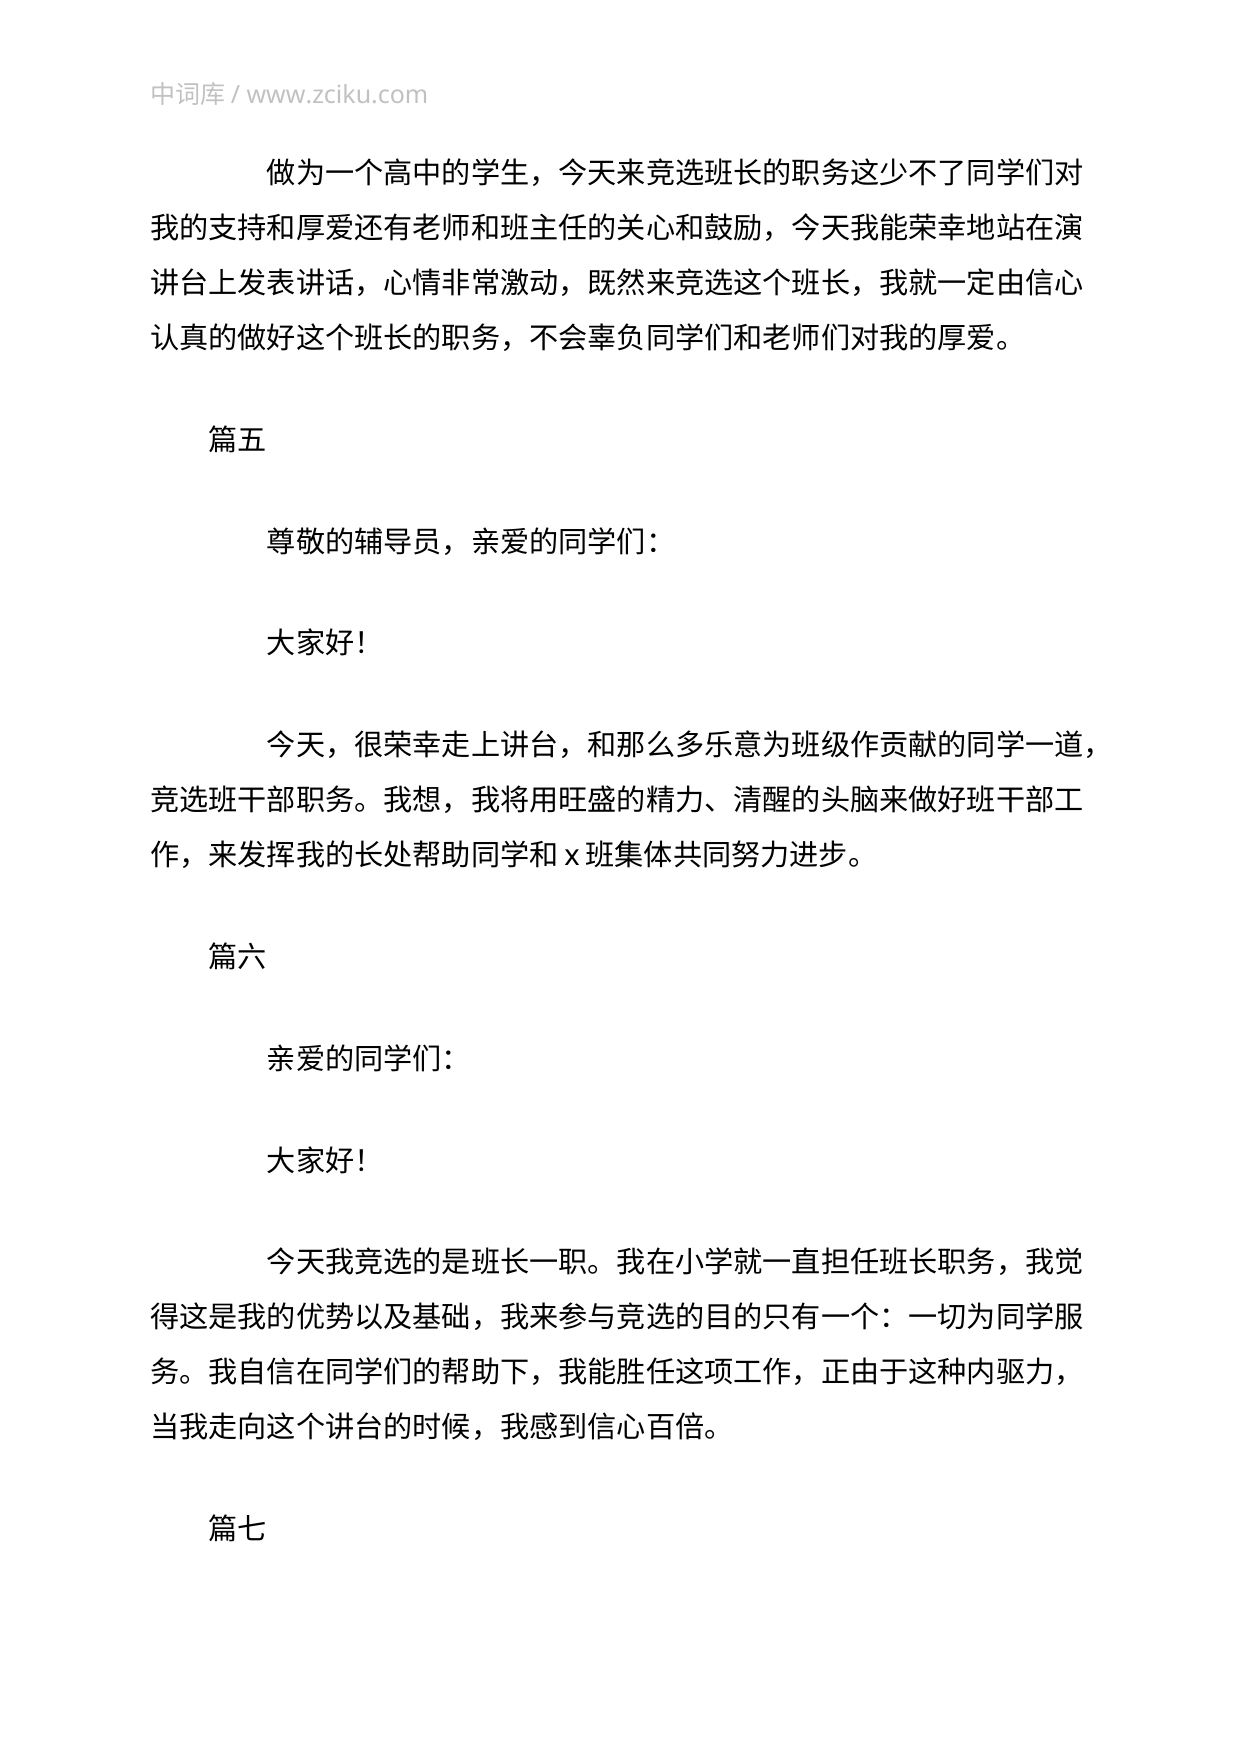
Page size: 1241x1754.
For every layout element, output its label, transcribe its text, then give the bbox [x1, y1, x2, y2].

text 篇五 [150, 416, 1090, 459]
text 做为一个高中的学生，今天来竞选班长的职务这少不了同学们对我的支持和厚爱还有老师和班主任的关心和鼓励，今天我能荣幸地站在演讲台上发表讲话，心情非常激动，既然来竞选这个班长，我就一定由信心认真的做好这个班长的职务，不会辜负同学们和老师们对我的厚爱。 [150, 150, 1090, 357]
text 大家好！ [150, 620, 1090, 662]
text 篇六 [150, 933, 1090, 976]
text 大家好！ [150, 1137, 1090, 1179]
text 亲爱的同学们： [150, 1035, 1090, 1078]
text 尊敬的辅导员，亲爱的同学们： [150, 518, 1090, 561]
text 篇七 [150, 1505, 1090, 1548]
text 今天我竞选的是班长一职。我在小学就一直担任班长职务，我觉得这是我的优势以及基础，我来参与竞选的目的只有一个：一切为同学服务。我自信在同学们的帮助下，我能胜任这项工作，正由于这种内驱力，当我走向这个讲台的时候，我感到信心百倍。 [150, 1239, 1090, 1446]
text 今天，很荣幸走上讲台，和那么多乐意为班级作贡献的同学一道，竞选班干部职务。我想，我将用旺盛的精力、清醒的头脑来做好班干部工作，来发挥我的长处帮助同学和x班集体共同努力进步。 [150, 722, 1090, 874]
